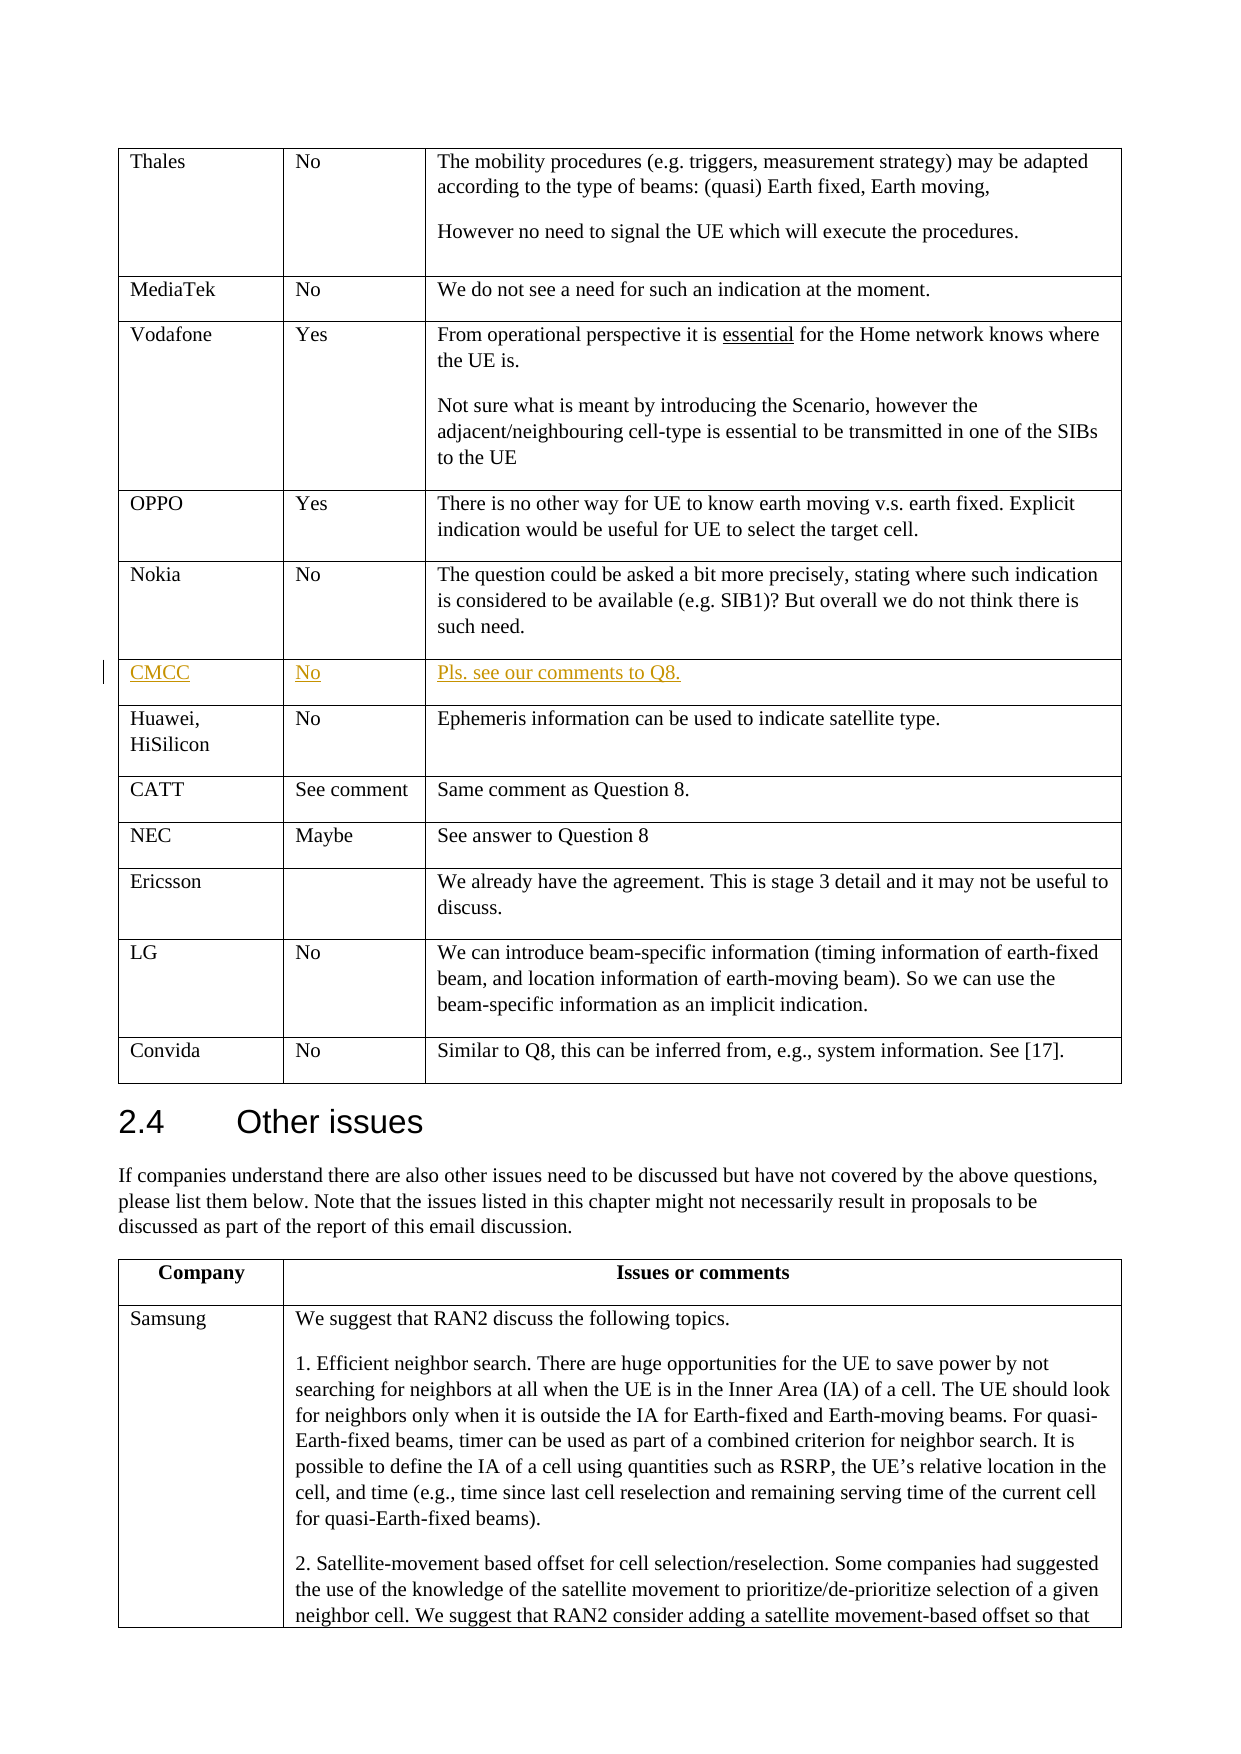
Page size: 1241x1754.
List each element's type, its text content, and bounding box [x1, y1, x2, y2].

table_cell CATT [119, 777, 283, 822]
table_cell There is no other way for UE to know earth moving v.s. earth fixed. Explicit indication would be useful for UE to select the target cell. [426, 491, 1121, 561]
table_cell We already have the agreement. This is stage 3 detail and it may not be useful to discuss. [426, 869, 1121, 939]
table_cell From operational perspective it is essential for the Home network knows where the UE is. Not sure what is meant by introducing the Scenario, however the adjacent/neighbouring cell-type is essential to be transmitted in one of the SIBs to the UE [426, 322, 1121, 489]
table_cell No [284, 940, 425, 1037]
subtitle 2.4 Other issues [118, 1102, 1122, 1141]
table_cell No [284, 1038, 425, 1083]
table_cell We can introduce beam-specific information (timing information of earth-fixed beam, and location information of earth-moving beam). So we can use the beam-specific information as an implicit indication. [426, 940, 1121, 1037]
table_cell Ephemeris information can be used to indicate satellite type. [426, 706, 1121, 776]
table_cell See comment [284, 777, 425, 822]
table_cell The question could be asked a bit more precisely, stating where such indication is considered to be available (e.g. SIB1)? But overall we do not think there is such need. [426, 562, 1121, 659]
table_cell Ericsson [119, 869, 283, 939]
table_cell No [284, 706, 425, 776]
table_cell [284, 869, 425, 939]
table_cell No [284, 562, 425, 659]
table_cell [284, 660, 425, 704]
table_cell The mobility procedures (e.g. triggers, measurement strategy) may be adapted according to the type of beams: (quasi) Earth fixed, Earth moving, However no need to signal the UE which will execute the procedures. [426, 149, 1121, 276]
table_cell Nokia [119, 562, 283, 659]
table_cell Maybe [284, 823, 425, 868]
table_cell [426, 660, 1121, 704]
table_cell Vodafone [119, 322, 283, 489]
table_cell No [284, 277, 425, 321]
table_cell Yes [284, 491, 425, 561]
table_cell Huawei, HiSilicon [119, 706, 283, 776]
table_cell Convida [119, 1038, 283, 1083]
table_cell Samsung [119, 1306, 283, 1627]
table_cell OPPO [119, 491, 283, 561]
table_cell We do not see a need for such an indication at the moment. [426, 277, 1121, 321]
table_cell [119, 660, 283, 704]
table_cell Similar to Q8, this can be inferred from, e.g., system information. See [17]. [426, 1038, 1121, 1083]
table_cell LG [119, 940, 283, 1037]
table_header Issues or comments [284, 1260, 1121, 1305]
table_cell Same comment as Question 8. [426, 777, 1121, 822]
table_cell Thales [119, 149, 283, 276]
table_cell See answer to Question 8 [426, 823, 1121, 868]
table_cell NEC [119, 823, 283, 868]
table_cell Yes [284, 322, 425, 489]
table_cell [284, 1306, 1121, 1627]
table_cell No [284, 149, 425, 276]
table_cell MediaTek [119, 277, 283, 321]
table_header Company [119, 1260, 283, 1305]
text If companies understand there are also other issues need to be discussed but have not covered by the above questions, please list them below. Note that the issues listed in this chapter might not necessarily result in proposals to be discussed as part of the report of this email discussion. [118, 1163, 1122, 1238]
